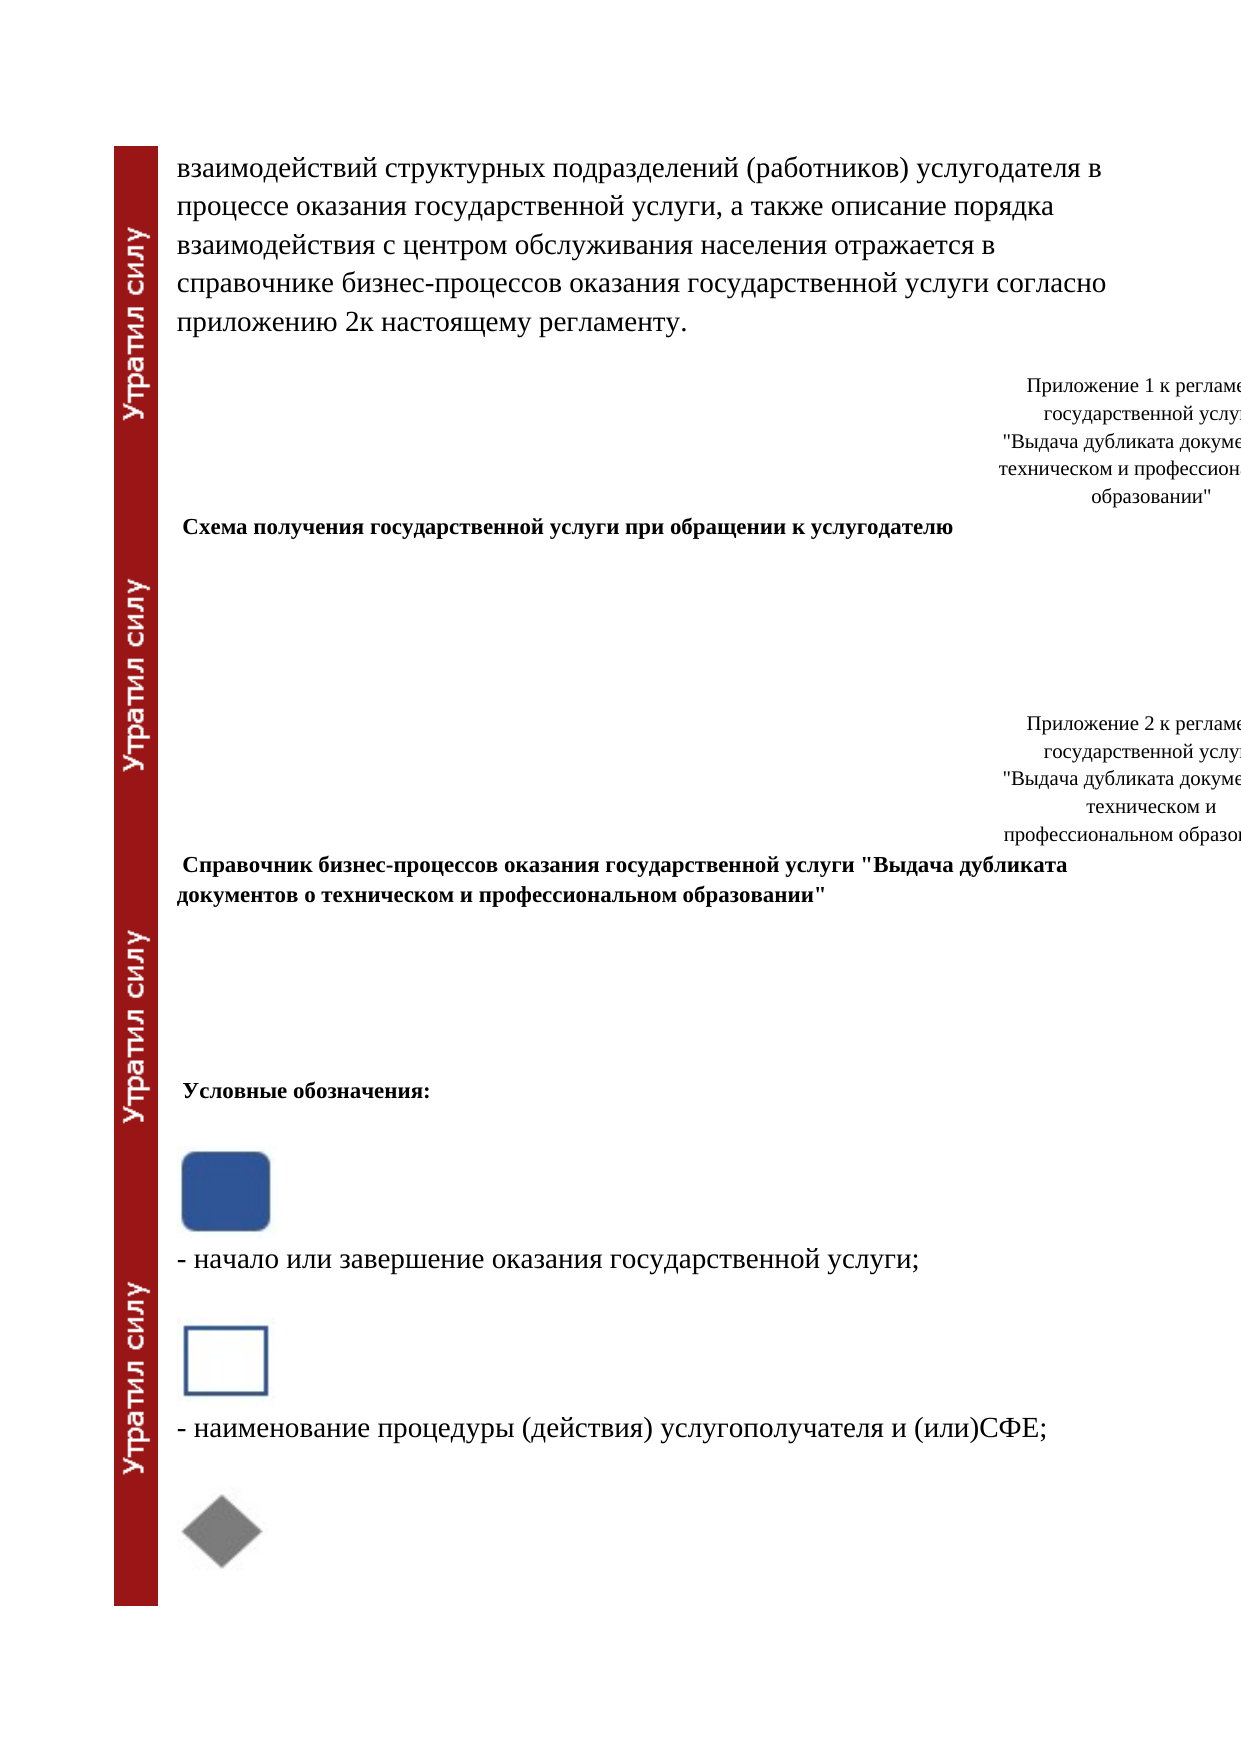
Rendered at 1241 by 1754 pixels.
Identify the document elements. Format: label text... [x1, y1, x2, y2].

picture [176, 1487, 269, 1577]
table_header Приложение 1 к регламенту государственной услуги "Выдача дубликата документов о техническом и профессиональном образовании" [912, 372, 1240, 513]
picture [176, 1146, 279, 1238]
picture [114, 1314, 158, 1410]
picture [176, 1318, 275, 1407]
picture [114, 1104, 158, 1242]
picture [114, 1482, 158, 1606]
text - наименование процедуры (действия) услугополучателя и (или)СФЕ; [112, 1410, 1128, 1482]
table_header [101, 710, 912, 851]
picture [114, 368, 158, 372]
text Справочник бизнес-процессов оказания государственной услуги "Выдача дубликата документов о техническом и профессиональном образовании" [112, 851, 1128, 907]
picture [114, 146, 158, 150]
table_header Приложение 2 к регламенту государственной услуги "Выдача дубликата документов о техническом и профессиональном образовании" [912, 710, 1240, 851]
picture [114, 539, 158, 710]
picture [114, 907, 158, 1077]
text - начало или завершение оказания государственной услуги; [112, 1242, 1128, 1314]
table_header [101, 372, 912, 513]
text Условные обозначения: [112, 1077, 1128, 1104]
text Схема получения государственной услуги при обращении к услугодателю [112, 513, 1128, 539]
